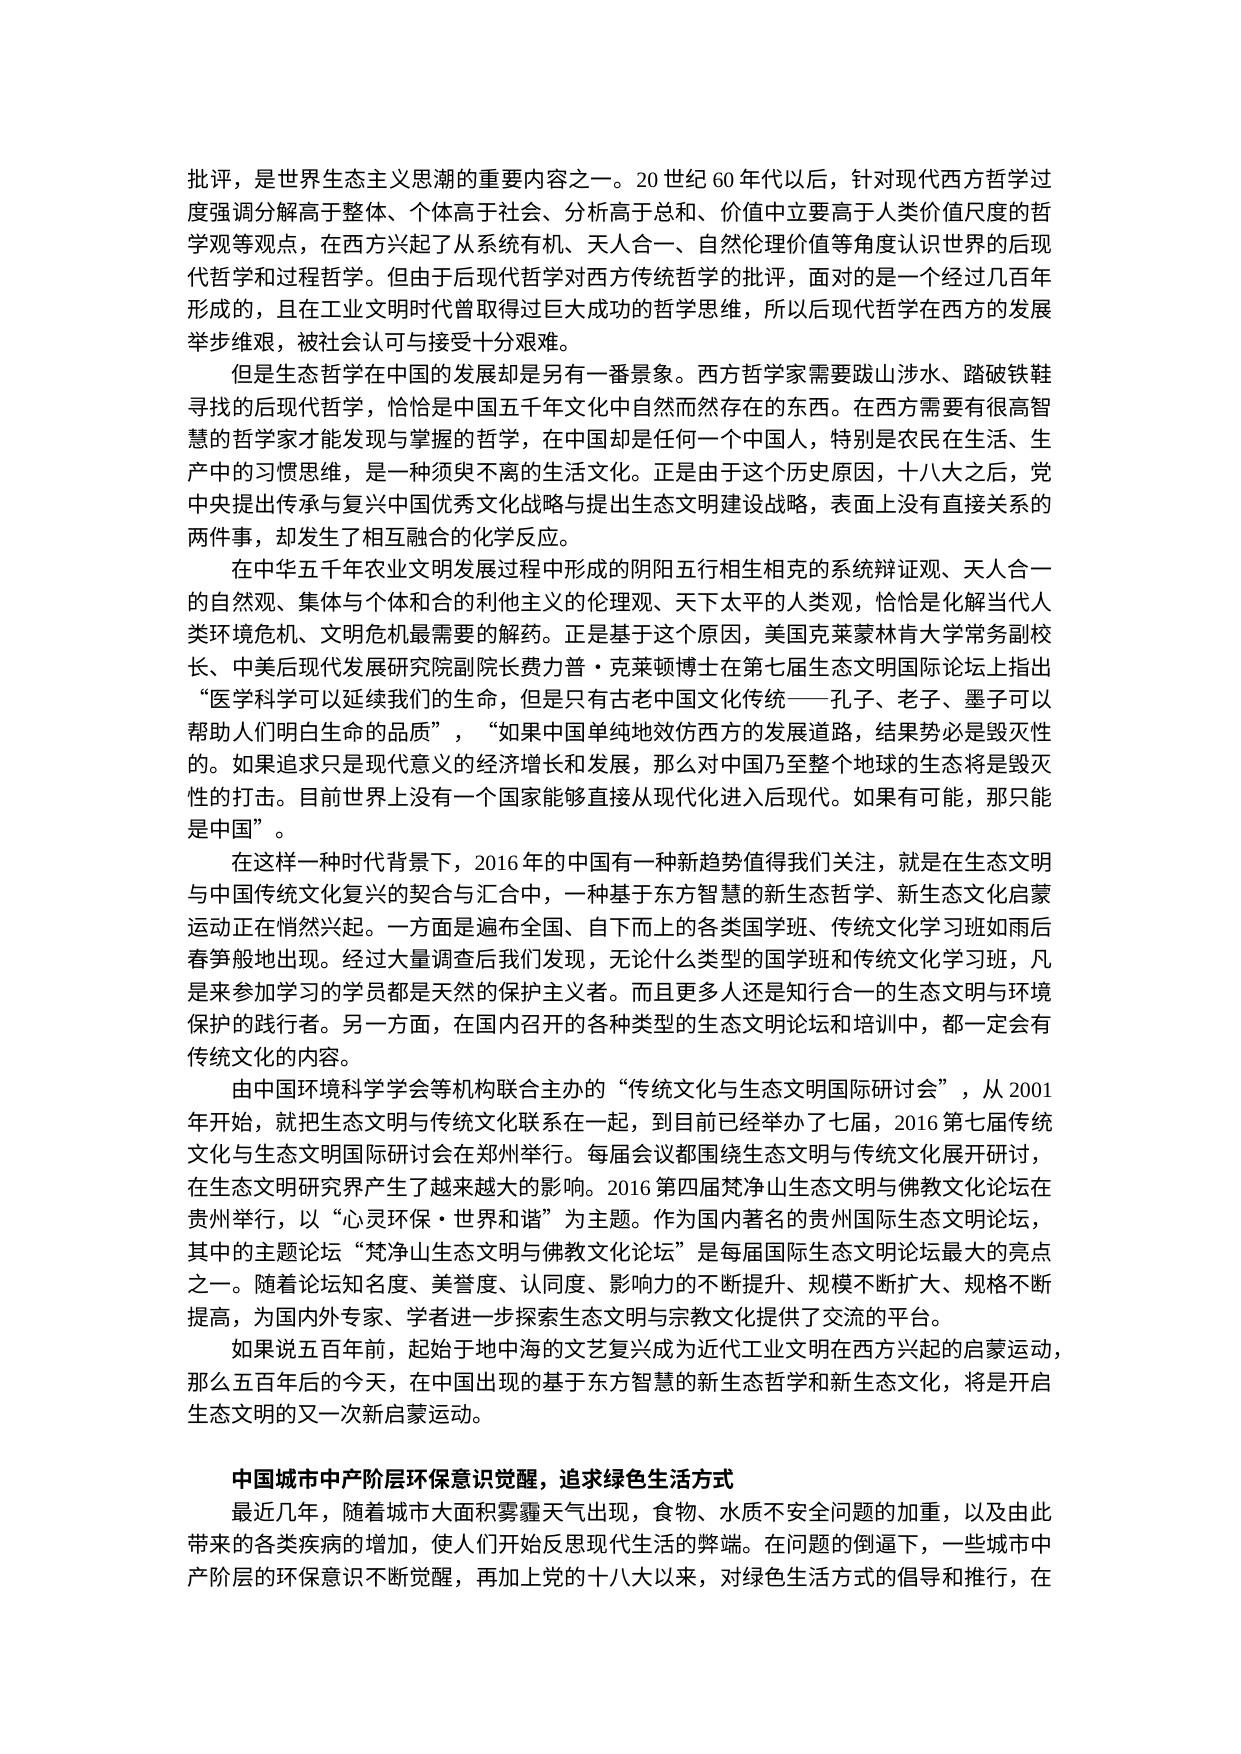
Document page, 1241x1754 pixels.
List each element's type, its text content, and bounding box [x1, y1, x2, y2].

text 但是生态哲学在中国的发展却是另有一番景象。西方哲学家需要跋山涉水、踏破铁鞋寻找的后现代哲学，恰恰是中国五千年文化中自然而然存在的东西。在西方需要有很高智慧的哲学家才能发现与掌握的哲学，在中国却是任何一个中国人，特别是农民在生活、生产中的习惯思维，是一种须臾不离的生活文化。正是由于这个历史原因，十八大之后，党中央提出传承与复兴中国优秀文化战略与提出生态文明建设战略，表面上没有直接关系的两件事，却发生了相互融合的化学反应。 [187, 357, 1053, 552]
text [187, 1494, 1053, 1592]
text 在这样一种时代背景下，2016年的中国有一种新趋势值得我们关注，就是在生态文明与中国传统文化复兴的契合与汇合中，一种基于东方智慧的新生态哲学、新生态文化启蒙运动正在悄然兴起。一方面是遍布全国、自下而上的各类国学班、传统文化学习班如雨后春笋般地出现。经过大量调查后我们发现，无论什么类型的国学班和传统文化学习班，凡是来参加学习的学员都是天然的保护主义者。而且更多人还是知行合一的生态文明与环境保护的践行者。另一方面，在国内召开的各种类型的生态文明论坛和培训中，都一定会有传统文化的内容。 [187, 844, 1053, 1072]
text 中国城市中产阶层环保意识觉醒，追求绿色生活方式 [187, 1462, 1053, 1494]
text 在中华五千年农业文明发展过程中形成的阴阳五行相生相克的系统辩证观、天人合一的自然观、集体与个体和合的利他主义的伦理观、天下太平的人类观，恰恰是化解当代人类环境危机、文明危机最需要的解药。正是基于这个原因，美国克莱蒙林肯大学常务副校长、中美后现代发展研究院副院长费力普•克莱顿博士在第七届生态文明国际论坛上指出，“医学科学可以延续我们的生命，但是只有古老中国文化传统——孔子、老子、墨子可以帮助人们明白生命的品质”，“如果中国单纯地效仿西方的发展道路，结果势必是毁灭性的。如果追求只是现代意义的经济增长和发展，那么对中国乃至整个地球的生态将是毁灭性的打击。目前世界上没有一个国家能够直接从现代化进入后现代。如果有可能，那只能是中国”。 [187, 552, 1053, 844]
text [187, 162, 1053, 357]
text 由中国环境科学学会等机构联合主办的“传统文化与生态文明国际研讨会”，从2001年开始，就把生态文明与传统文化联系在一起，到目前已经举办了七届，2016第七届传统文化与生态文明国际研讨会在郑州举行。每届会议都围绕生态文明与传统文化展开研讨，在生态文明研究界产生了越来越大的影响。2016第四届梵净山生态文明与佛教文化论坛在贵州举行，以“心灵环保•世界和谐”为主题。作为国内著名的贵州国际生态文明论坛，其中的主题论坛“梵净山生态文明与佛教文化论坛”是每届国际生态文明论坛最大的亮点之一。随着论坛知名度、美誉度、认同度、影响力的不断提升、规模不断扩大、规格不断提高，为国内外专家、学者进一步探索生态文明与宗教文化提供了交流的平台。 [187, 1072, 1053, 1332]
text 如果说五百年前，起始于地中海的文艺复兴成为近代工业文明在西方兴起的启蒙运动，那么五百年后的今天，在中国出现的基于东方智慧的新生态哲学和新生态文化，将是开启生态文明的又一次新启蒙运动。 [187, 1332, 1053, 1429]
